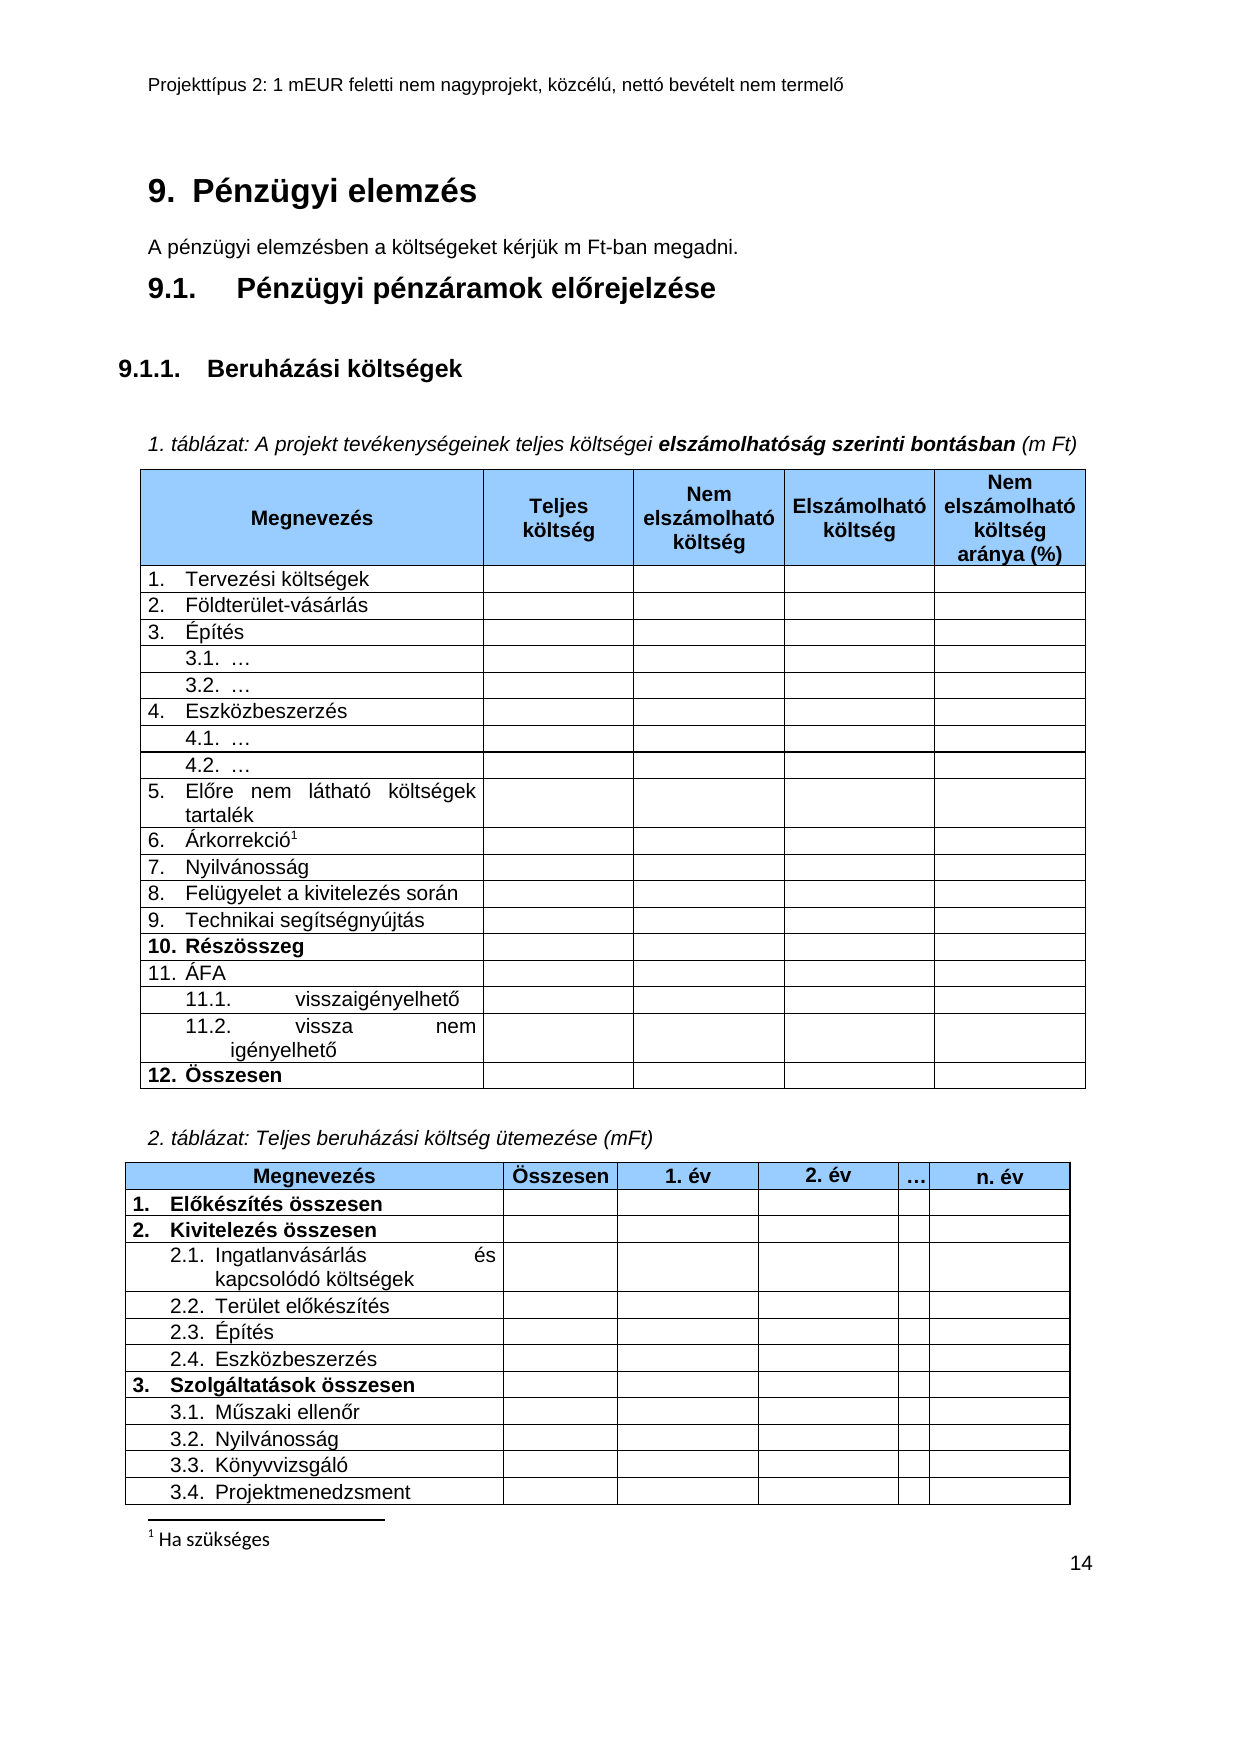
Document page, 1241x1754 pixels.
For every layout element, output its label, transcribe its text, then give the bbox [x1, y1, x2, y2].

table_cell [899, 1478, 929, 1503]
table_cell [484, 593, 633, 618]
table_cell [504, 1425, 617, 1450]
table_cell [899, 1425, 929, 1450]
table_cell [618, 1451, 758, 1477]
table_cell [785, 934, 934, 960]
table_cell [759, 1292, 898, 1317]
table_cell … [141, 646, 483, 672]
table_cell [484, 566, 633, 592]
table_cell [930, 1478, 1069, 1503]
table_cell [759, 1451, 898, 1477]
table_cell [634, 908, 784, 933]
table_cell [618, 1190, 758, 1215]
table_cell [634, 828, 784, 853]
table_cell [484, 881, 633, 907]
table_cell [504, 1319, 617, 1344]
table_cell [930, 1292, 1069, 1317]
table_cell [935, 566, 1085, 592]
table_cell Ingatlanvásárlás és kapcsolódó költségek [126, 1243, 503, 1291]
table_cell [930, 1398, 1069, 1424]
table_cell [899, 1216, 929, 1242]
table_cell [785, 987, 934, 1013]
table_cell [899, 1345, 929, 1371]
subtitle Pénzügyi pénzáramok előrejelzése [148, 272, 1092, 305]
table_cell [484, 828, 633, 853]
table_cell Projektmenedzsment [126, 1478, 503, 1503]
table_cell [634, 699, 784, 725]
table_cell [634, 934, 784, 960]
table_cell [504, 1345, 617, 1371]
table_cell Könyvvizsgáló [126, 1451, 503, 1477]
table_header Megnevezés [141, 470, 483, 565]
table_cell [504, 1190, 617, 1215]
table_cell [759, 1216, 898, 1242]
table_cell [930, 1216, 1069, 1242]
table_cell Eszközbeszerzés [141, 699, 483, 725]
table_cell Földterület-vásárlás [141, 593, 483, 618]
table_cell [935, 961, 1085, 986]
table_cell [785, 828, 934, 853]
table_cell Összesen [141, 1063, 483, 1088]
table_cell [785, 779, 934, 827]
table_cell [785, 855, 934, 880]
table_header 2. év [759, 1163, 898, 1189]
table_cell vissza nem igényelhető [141, 1014, 483, 1062]
table_cell [484, 620, 633, 645]
table_cell [785, 881, 934, 907]
table_cell [930, 1190, 1069, 1215]
table_cell [618, 1243, 758, 1291]
table_cell [618, 1478, 758, 1503]
table_header 1. év [618, 1163, 758, 1189]
table_cell [935, 855, 1085, 880]
table_cell [634, 620, 784, 645]
table_cell [504, 1216, 617, 1242]
subtitle Pénzügyi elemzés [148, 173, 1092, 210]
table_cell [935, 593, 1085, 618]
table_cell Eszközbeszerzés [126, 1345, 503, 1371]
table_cell [759, 1425, 898, 1450]
subtitle Beruházási költségek [118, 354, 1092, 383]
table_cell [935, 828, 1085, 853]
table_cell [484, 855, 633, 880]
table_cell Műszaki ellenőr [126, 1398, 503, 1424]
table_header Nem elszámolható költség [634, 470, 784, 565]
table_cell [634, 673, 784, 698]
table_header Megnevezés [126, 1163, 503, 1189]
table_cell [785, 726, 934, 751]
table_cell [935, 1014, 1085, 1062]
table_cell [618, 1345, 758, 1371]
table_cell [634, 779, 784, 827]
table_cell [484, 961, 633, 986]
table_cell [899, 1398, 929, 1424]
table_cell [759, 1478, 898, 1503]
table_cell [634, 753, 784, 778]
table_cell [634, 855, 784, 880]
table_header … [899, 1163, 929, 1189]
table_cell … [141, 753, 483, 778]
table_header Teljes költség [484, 470, 633, 565]
table_cell [484, 673, 633, 698]
table_cell [935, 620, 1085, 645]
table_cell [759, 1345, 898, 1371]
table_cell [935, 1063, 1085, 1088]
table_cell [634, 646, 784, 672]
table_cell Felügyelet a kivitelezés során [141, 881, 483, 907]
table_cell [935, 908, 1085, 933]
table_cell [484, 779, 633, 827]
table_cell Technikai segítségnyújtás [141, 908, 483, 933]
table_cell [930, 1319, 1069, 1344]
table_cell [785, 566, 934, 592]
table_cell [618, 1372, 758, 1397]
table_cell [504, 1478, 617, 1503]
table_cell Részösszeg [141, 934, 483, 960]
table_cell [785, 961, 934, 986]
table_cell Terület előkészítés [126, 1292, 503, 1317]
table_cell [484, 908, 633, 933]
table_cell [935, 881, 1085, 907]
table_cell [899, 1292, 929, 1317]
table_cell [785, 1014, 934, 1062]
table_cell [785, 908, 934, 933]
table_cell [930, 1451, 1069, 1477]
table_cell Előre nem látható költségek tartalék [141, 779, 483, 827]
table_cell [484, 934, 633, 960]
table_cell [634, 566, 784, 592]
table_cell [504, 1398, 617, 1424]
table_cell [935, 987, 1085, 1013]
table_cell visszaigényelhető [141, 987, 483, 1013]
table_cell [930, 1425, 1069, 1450]
table_cell [935, 753, 1085, 778]
table_cell [935, 673, 1085, 698]
table_cell [484, 753, 633, 778]
table_cell Nyilvánosság [141, 855, 483, 880]
table_cell [634, 1063, 784, 1088]
table_cell [935, 726, 1085, 751]
table_cell [935, 934, 1085, 960]
table_cell [634, 987, 784, 1013]
table_cell [759, 1243, 898, 1291]
table_cell [504, 1372, 617, 1397]
table_cell [930, 1345, 1069, 1371]
table_cell [899, 1319, 929, 1344]
table_cell [899, 1190, 929, 1215]
table_cell [930, 1372, 1069, 1397]
table_cell Nyilvánosság [126, 1425, 503, 1450]
table_cell [484, 726, 633, 751]
table_cell [504, 1451, 617, 1477]
table_cell [935, 699, 1085, 725]
table_cell [785, 646, 934, 672]
table_cell [634, 593, 784, 618]
table_cell [899, 1451, 929, 1477]
table_cell [484, 646, 633, 672]
table_cell [899, 1372, 929, 1397]
table_cell [785, 1063, 934, 1088]
table_cell [935, 779, 1085, 827]
table_cell [759, 1190, 898, 1215]
table_cell [785, 753, 934, 778]
table_cell Építés [126, 1319, 503, 1344]
table_cell [504, 1292, 617, 1317]
table_cell [759, 1398, 898, 1424]
table_cell [935, 646, 1085, 672]
table_cell [634, 1014, 784, 1062]
table_cell Építés [141, 620, 483, 645]
table_cell ÁFA [141, 961, 483, 986]
table_cell [785, 699, 934, 725]
table_cell [504, 1243, 617, 1291]
table_cell Szolgáltatások összesen [126, 1372, 503, 1397]
table_cell Előkészítés összesen [126, 1190, 503, 1215]
table_cell Kivitelezés összesen [126, 1216, 503, 1242]
table_header n. év [930, 1163, 1069, 1189]
table_cell [785, 593, 934, 618]
table_cell [759, 1372, 898, 1397]
table_cell [634, 881, 784, 907]
table_cell [618, 1398, 758, 1424]
table_cell Árkorrekció [141, 828, 483, 853]
table_cell Tervezési költségek [141, 566, 483, 592]
table_header Összesen [504, 1163, 617, 1189]
table_cell [899, 1243, 929, 1291]
table_cell [930, 1243, 1069, 1291]
table_header Nem elszámolható költség aránya (%) [935, 470, 1085, 565]
table_cell … [141, 726, 483, 751]
table_cell [618, 1319, 758, 1344]
table_cell [618, 1292, 758, 1317]
text A pénzügyi elemzésben a költségeket kérjük m Ft-ban megadni. [148, 235, 1092, 259]
table_cell [634, 961, 784, 986]
table_cell [785, 620, 934, 645]
table_cell [618, 1216, 758, 1242]
table_cell [484, 699, 633, 725]
table_cell [484, 1014, 633, 1062]
table_cell [759, 1319, 898, 1344]
table_header Elszámolható költség [785, 470, 934, 565]
table_cell [634, 726, 784, 751]
table_cell [484, 1063, 633, 1088]
table_cell [785, 673, 934, 698]
table_cell … [141, 673, 483, 698]
table_cell [618, 1425, 758, 1450]
table_cell [484, 987, 633, 1013]
